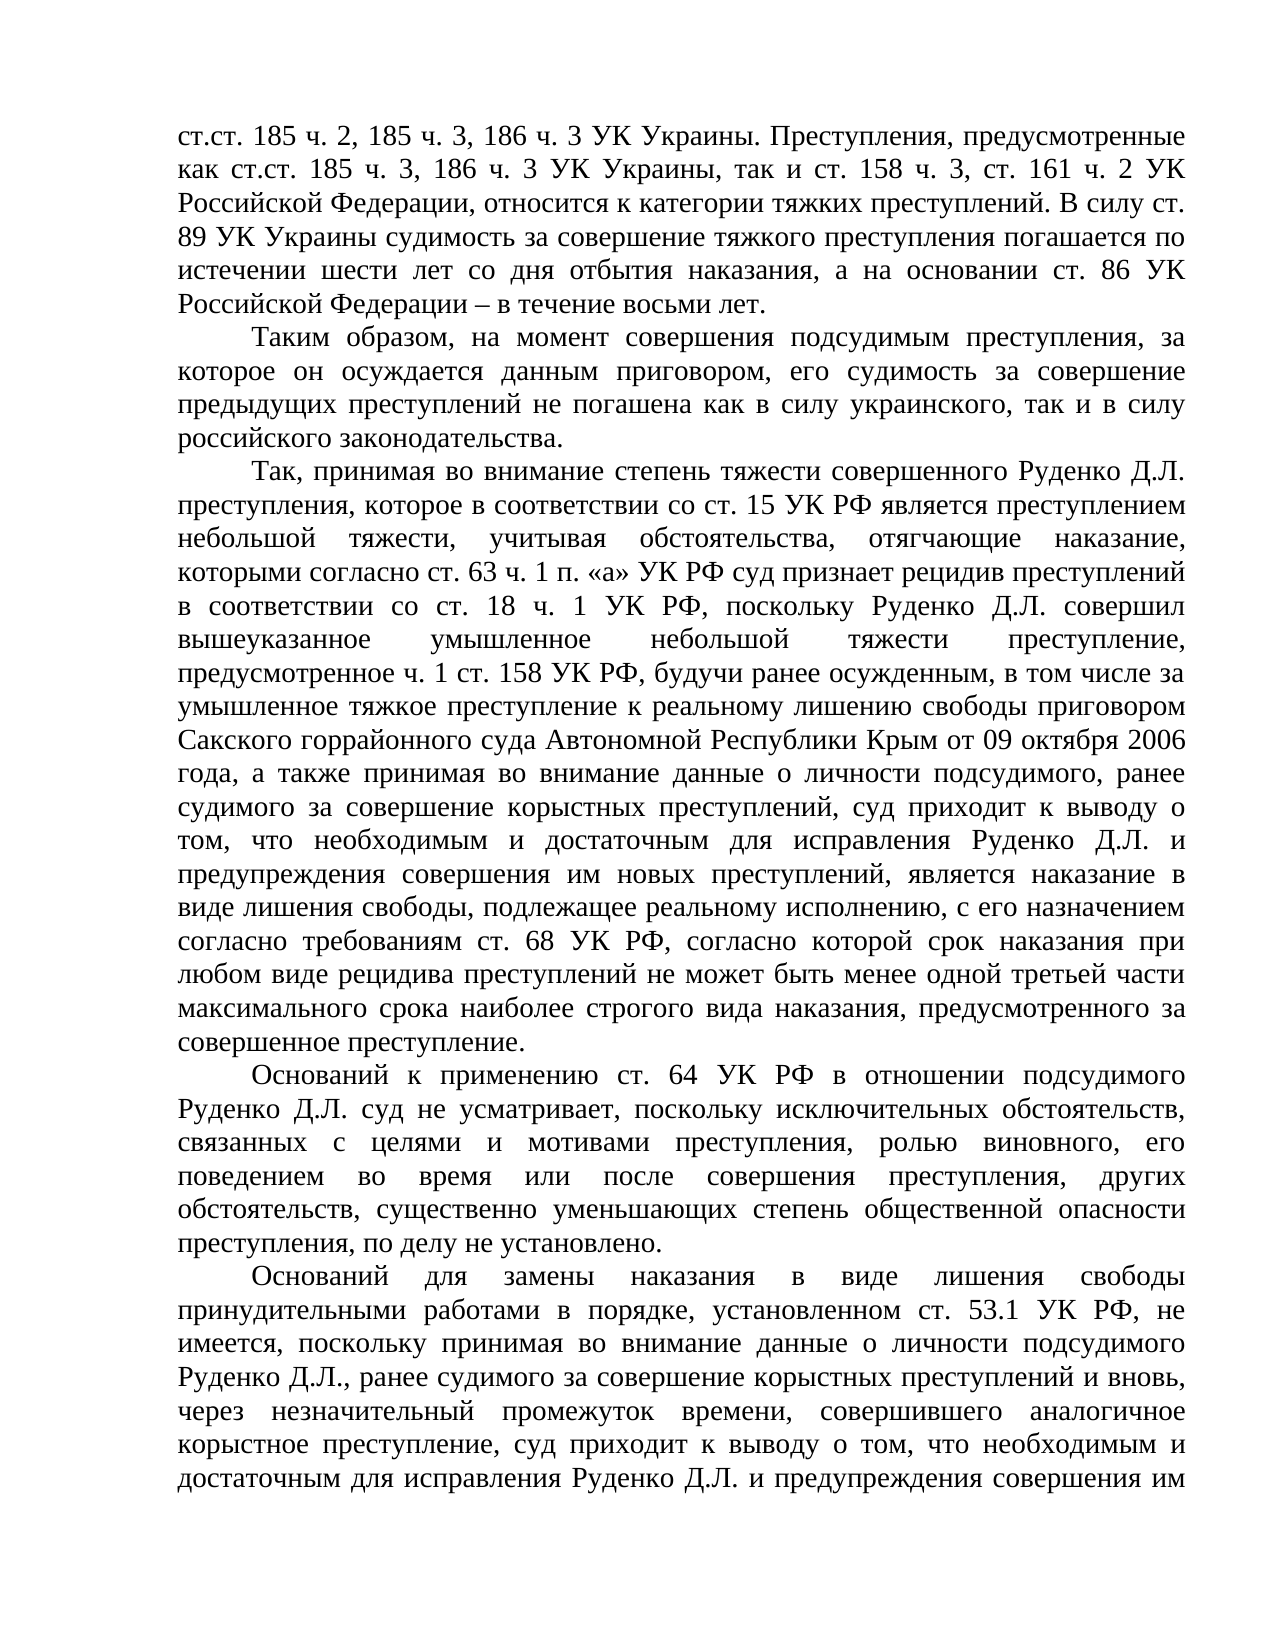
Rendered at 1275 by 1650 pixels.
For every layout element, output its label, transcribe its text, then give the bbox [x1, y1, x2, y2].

text Оснований к применению ст. 64 УК РФ в отношении подсудимого Руденко Д.Л. суд не усматривает, поскольку исключительных обстоятельств, связанных с целями и мотивами преступления, ролью виновного, его поведением во время или после совершения преступления, других обстоятельств, существенно уменьшающих степень общественной опасности преступления, по делу не установлено. [177, 1057, 1186, 1258]
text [177, 1258, 1186, 1493]
text Таким образом, на момент совершения подсудимым преступления, за которое он осуждается данным приговором, его судимость за совершение предыдущих преступлений не погашена как в силу украинского, так и в силу российского законодательства. [177, 319, 1186, 453]
text Так, принимая во внимание степень тяжести совершенного Руденко Д.Л. преступления, которое в соответствии со ст. 15 УК РФ является преступлением небольшой тяжести, учитывая обстоятельства, отягчающие наказание, которыми согласно ст. 63 ч. 1 п. «а» УК РФ суд признает рецидив преступлений в соответствии со ст. 18 ч. 1 УК РФ, поскольку Руденко Д.Л. совершил вышеуказанное умышленное небольшой тяжести преступление, предусмотренное ч. 1 ст. 158 УК РФ, будучи ранее осужденным, в том числе за умышленное тяжкое преступление к реальному лишению свободы приговором Сакского горрайонного суда Автономной Республики Крым от 09 октября 2006 года, а также принимая во внимание данные о личности подсудимого, ранее судимого за совершение корыстных преступлений, суд приходит к выводу о том, что необходимым и достаточным для исправления Руденко Д.Л. и предупреждения совершения им новых преступлений, является наказание в виде лишения свободы, подлежащее реальному исполнению, с его назначением согласно требованиям ст. 68 УК РФ, согласно которой срок наказания при любом виде рецидива преступлений не может быть менее одной третьей части максимального срока наиболее строгого вида наказания, предусмотренного за совершенное преступление. [177, 453, 1186, 1057]
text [177, 118, 1186, 319]
